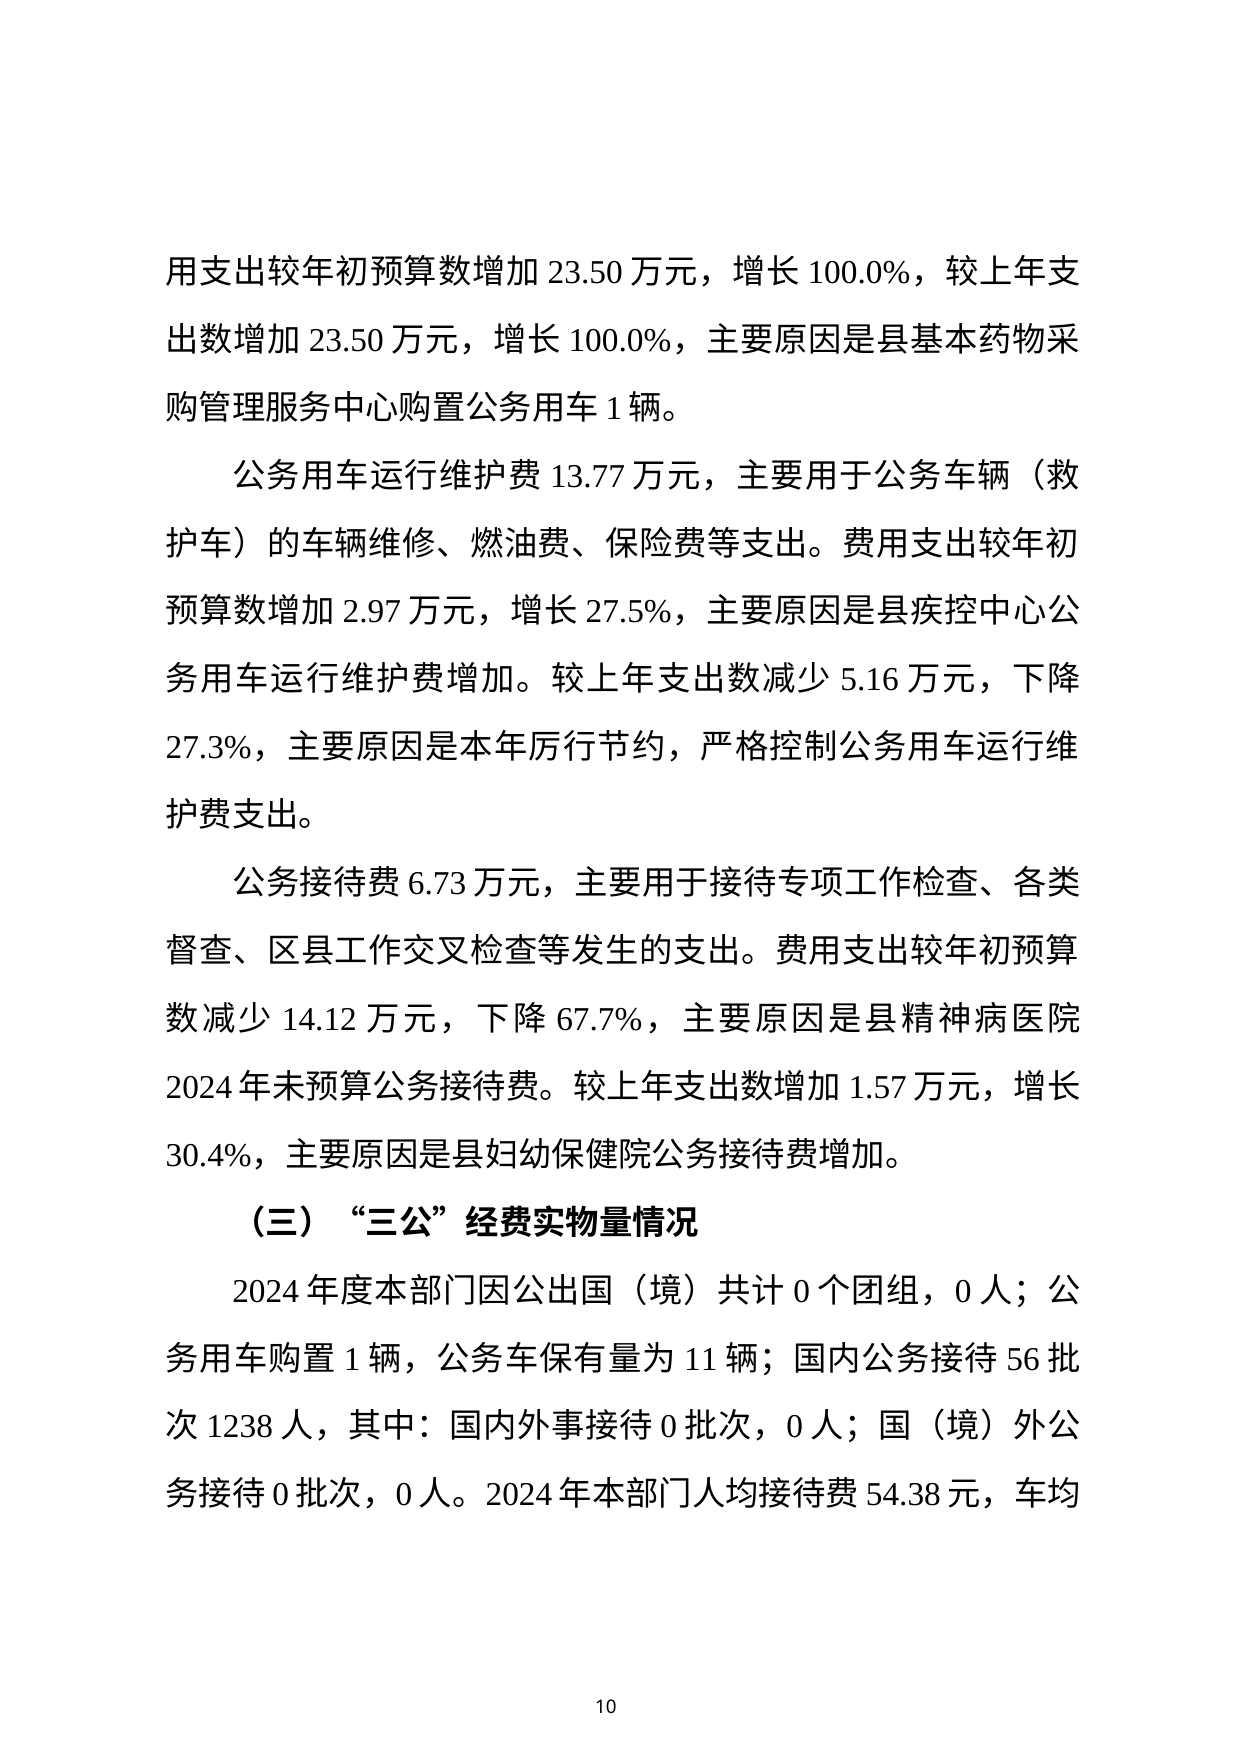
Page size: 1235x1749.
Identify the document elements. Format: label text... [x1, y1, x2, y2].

text （三）“三公”经费实物量情况 [165, 1186, 1081, 1253]
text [165, 1253, 1081, 1525]
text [165, 235, 1081, 438]
text 公务用车运行维护费13.77万元，主要用于公务车辆（救护车）的车辆维修、燃油费、保险费等支出。费用支出较年初预算数增加2.97万元，增长27.5%，主要原因是县疾控中心公务用车运行维护费增加。较上年支出数减少5.16万元，下降27.3%，主要原因是本年厉行节约，严格控制公务用车运行维护费支出。 [165, 438, 1081, 846]
text 公务接待费6.73万元，主要用于接待专项工作检查、各类督查、区县工作交叉检查等发生的支出。费用支出较年初预算数减少14.12万元，下降67.7%，主要原因是县精神病医院2024年未预算公务接待费。较上年支出数增加1.57万元，增长30.4%，主要原因是县妇幼保健院公务接待费增加。 [165, 846, 1081, 1186]
